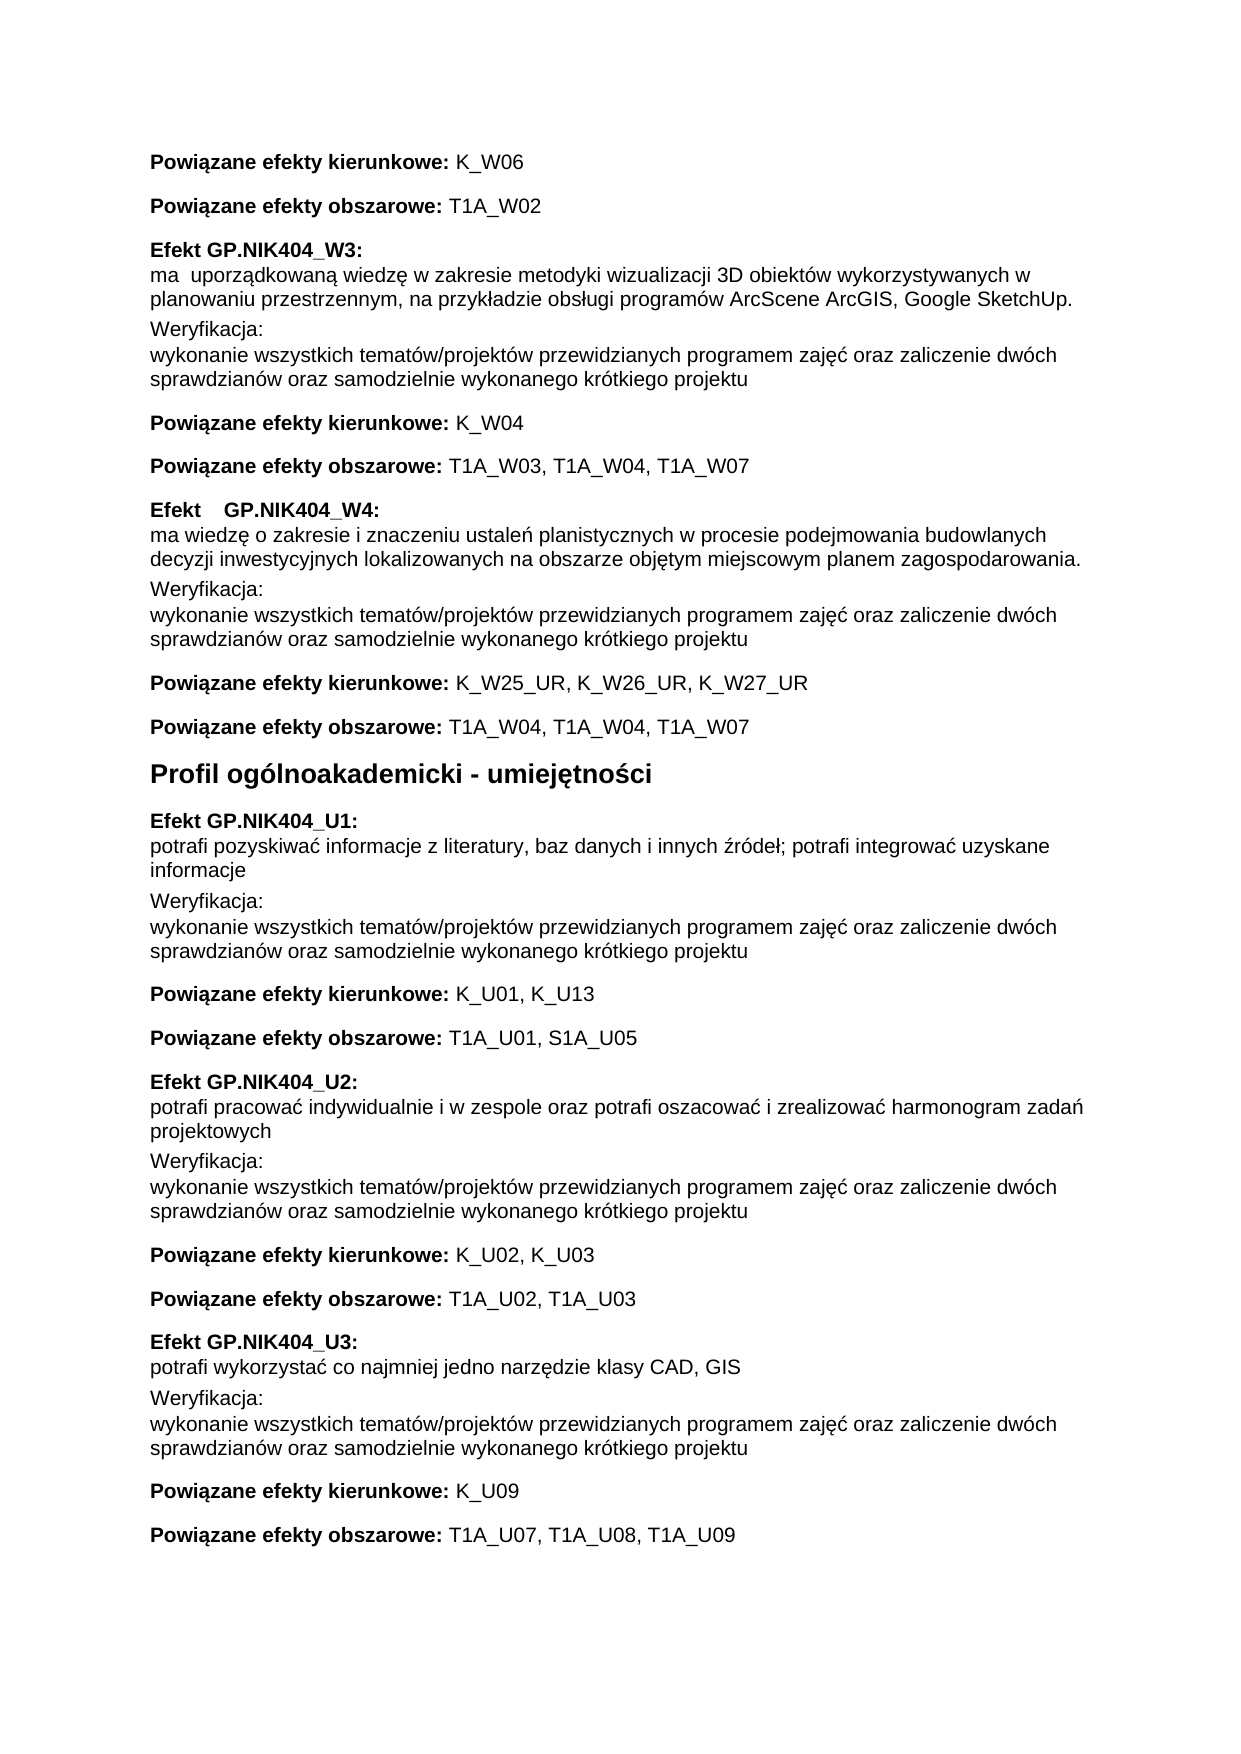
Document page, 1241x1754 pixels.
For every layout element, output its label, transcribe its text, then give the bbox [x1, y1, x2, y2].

text Efekt GP.NIK404_U1: [150, 809, 1090, 833]
text Powiązane efekty obszarowe: T1A_U01, S1A_U05 [150, 1026, 1090, 1050]
text Efekt GP.NIK404_U2: [150, 1070, 1090, 1094]
text Powiązane efekty obszarowe: T1A_W03, T1A_W04, T1A_W07 [150, 454, 1090, 478]
text Powiązane efekty obszarowe: T1A_W02 [150, 194, 1090, 218]
text Powiązane efekty kierunkowe: K_W06 [150, 150, 1090, 174]
text potrafi wykorzystać co najmniej jedno narzędzie klasy CAD, GIS [150, 1355, 1090, 1379]
text Powiązane efekty kierunkowe: K_U01, K_U13 [150, 982, 1090, 1006]
text Powiązane efekty kierunkowe: K_W04 [150, 410, 1090, 434]
text Powiązane efekty obszarowe: T1A_U02, T1A_U03 [150, 1286, 1090, 1310]
text potrafi pozyskiwać informacje z literatury, baz danych i innych źródeł; potrafi integrować uzyskane informacje [150, 834, 1090, 882]
text Weryfikacja: [150, 1385, 1090, 1409]
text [150, 1411, 1090, 1459]
text ma wiedzę o zakresie i znaczeniu ustaleń planistycznych w procesie podejmowania budowlanych decyzji inwestycyjnych lokalizowanych na obszarze objętym miejscowym planem zagospodarowania. [150, 523, 1090, 571]
text Efekt GP.NIK404_W3: [150, 237, 1090, 261]
text Powiązane efekty kierunkowe: K_U02, K_U03 [150, 1243, 1090, 1267]
text Weryfikacja: [150, 1149, 1090, 1173]
subtitle Profil ogólnoakademicki - umiejętności [150, 758, 1090, 789]
text Powiązane efekty obszarowe: T1A_W04, T1A_W04, T1A_W07 [150, 714, 1090, 738]
text Weryfikacja: [150, 577, 1090, 601]
text ma uporządkowaną wiedzę w zakresie metodyki wizualizacji 3D obiektów wykorzystywanych w planowaniu przestrzennym, na przykładzie obsługi programów ArcScene ArcGIS, Google SketchUp. [150, 262, 1090, 310]
text Efekt GP.NIK404_U3: [150, 1330, 1090, 1354]
text Weryfikacja: [150, 888, 1090, 912]
text Efekt GP.NIK404_W4: [150, 498, 1090, 522]
text Powiązane efekty kierunkowe: K_W25_UR, K_W26_UR, K_W27_UR [150, 671, 1090, 695]
text Weryfikacja: [150, 317, 1090, 341]
text potrafi pracować indywidualnie i w zespole oraz potrafi oszacować i zrealizować harmonogram zadań projektowych [150, 1095, 1090, 1143]
text Powiązane efekty kierunkowe: K_U09 [150, 1479, 1090, 1503]
text Powiązane efekty obszarowe: T1A_U07, T1A_U08, T1A_U09 [150, 1523, 1090, 1547]
